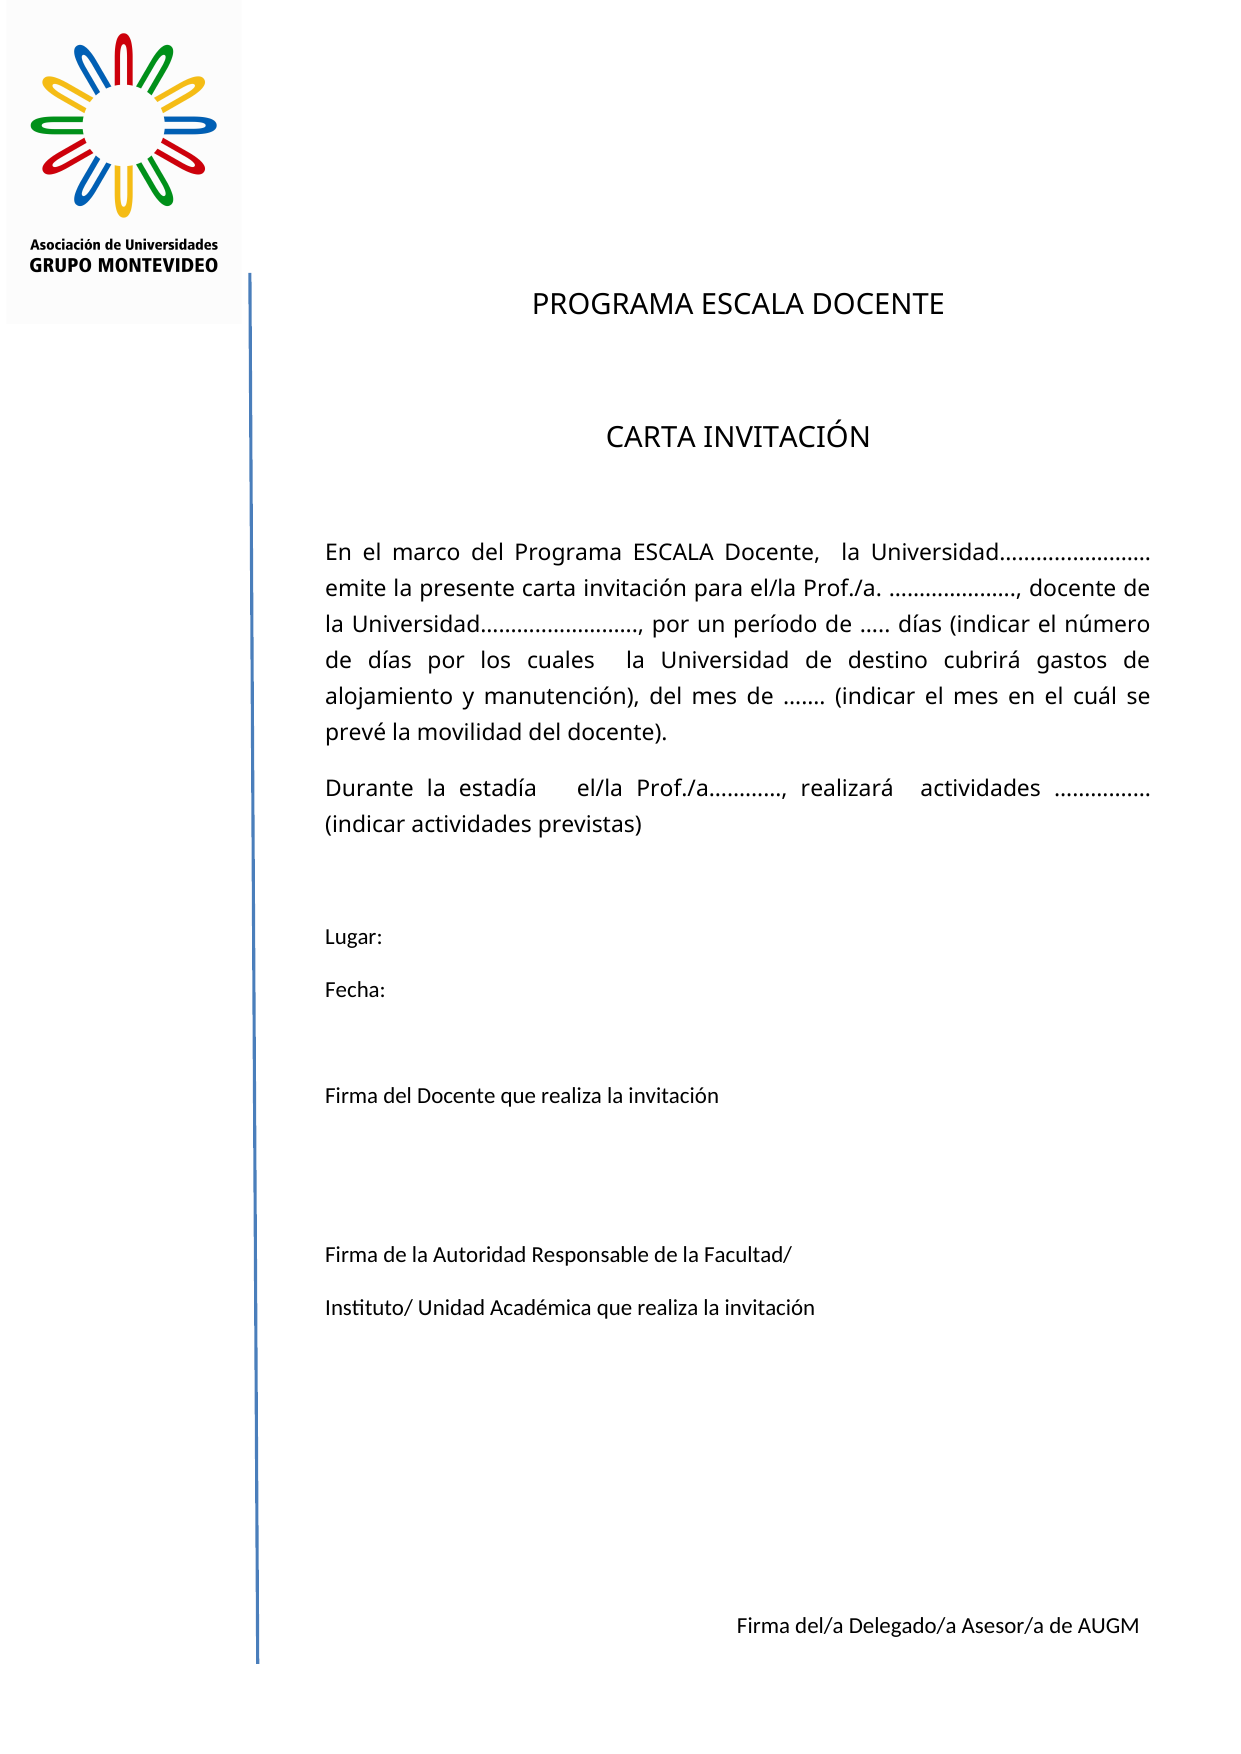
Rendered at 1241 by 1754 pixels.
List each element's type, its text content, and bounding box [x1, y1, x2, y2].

text Firma del/a Delegado/a Asesor/a de AUGM [325, 1611, 1152, 1639]
text Firma del Docente que realiza la invitación [325, 1081, 1152, 1109]
text CARTA INVITACIÓN [325, 416, 1152, 456]
text PROGRAMA ESCALA DOCENTE [325, 283, 1152, 323]
text Firma de la Autoridad Responsable de la Facultad/ [325, 1240, 1152, 1268]
text Instituto/ Unidad Académica que realiza la invitación [325, 1293, 1152, 1321]
text En el marco del Programa ESCALA Docente, la Universidad…..…....……….… emite la presente carta invitación para el/la Prof./a. ………………..., docente de la Universidad………..…………..., por un período de ….. días (indicar el número de días por los cuales la Universidad de destino cubrirá gastos de alojamiento y manutención), del mes de ……. (indicar el mes en el cuál se prevé la movilidad del docente). [325, 536, 1152, 747]
picture [6, 0, 242, 324]
text Durante la estadía el/la Prof./a…………, realizará actividades ………….… (indicar actividades previstas) [325, 772, 1152, 839]
text Fecha: [325, 975, 1152, 1003]
text Lugar: [325, 922, 1152, 950]
